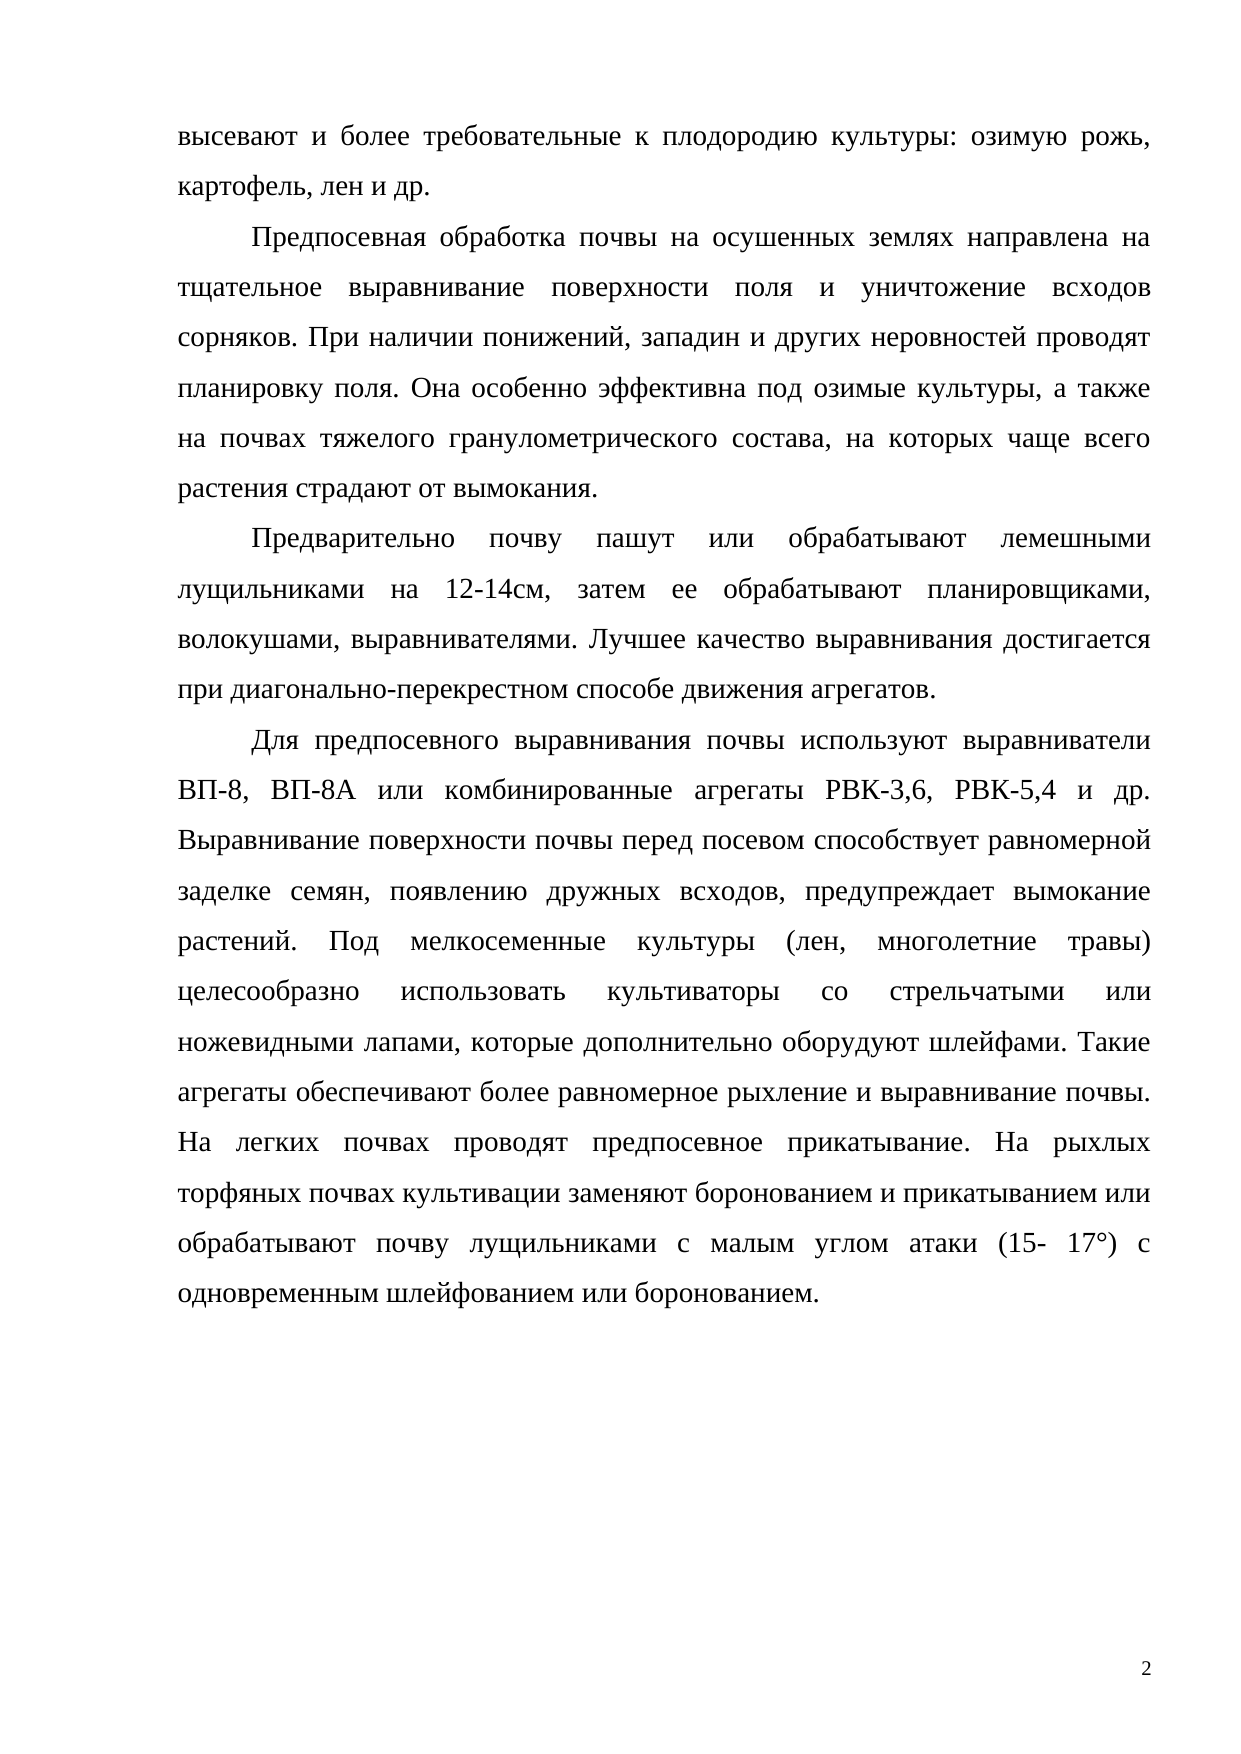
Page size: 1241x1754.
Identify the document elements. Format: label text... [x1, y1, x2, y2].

text Для предпосевного выравнивания почвы используют выравниватели ВП-8, ВП-8А или комбинированные агрегаты РВК-3,6, РВК-5,4 и др. Выравнивание поверхности почвы перед посевом способствует равномерной заделке семян, появлению дружных всходов, предупреждает вымокание растений. Под мелкосеменные культуры (лен, многолетние травы) целесообразно использовать культиваторы со стрельчатыми или ножевидными лапами, которые дополнительно оборудуют шлейфами. Такие агрегаты обеспечивают более равномерное рыхление и выравнивание почвы. На легких почвах проводят предпосевное прикатывание. На рыхлых торфяных почвах культивации заменяют боронованием и прикатыванием или обрабатывают почву лущильниками с малым углом атаки (15- 17°) с одновременным шлейфованием или боронованием. [177, 722, 1152, 1309]
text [177, 118, 1152, 202]
text Предпосевная обработка почвы на осушенных землях направлена на тщательное выравнивание поверхности поля и уничтожение всходов сорняков. При наличии понижений, западин и других неровностей проводят планировку поля. Она особенно эффективна под озимые культуры, а также на почвах тяжелого гранулометрического состава, на которых чаще всего растения страдают от вымокания. [177, 219, 1152, 504]
text Предварительно почву пашут или обрабатывают лемешными лущильниками на 12-14см, затем ее обрабатывают планировщиками, волокушами, выравнивателями. Лучшее качество выравнивания достигается при диагонально-перекрестном способе движения агрегатов. [177, 521, 1152, 705]
